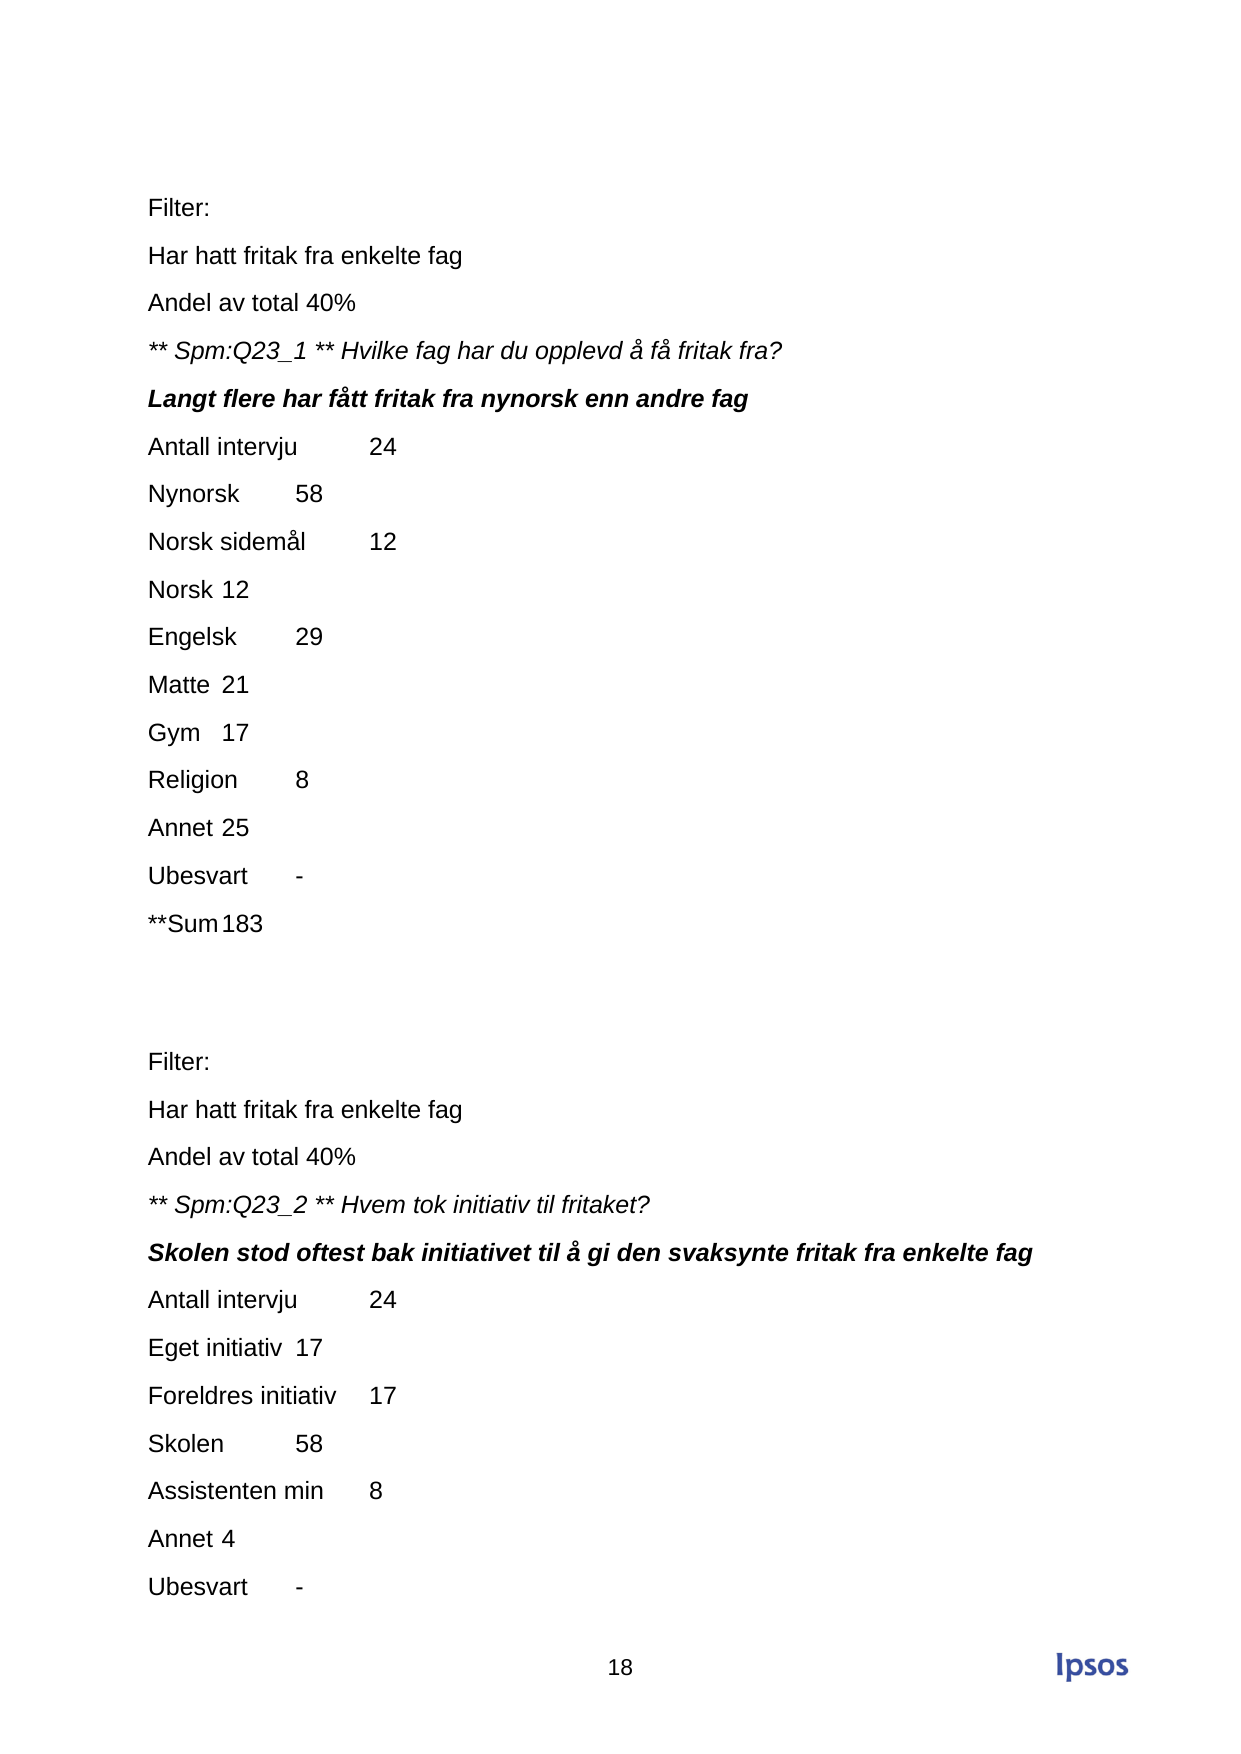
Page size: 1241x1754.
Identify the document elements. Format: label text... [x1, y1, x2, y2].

text Skolen 58 [148, 1428, 1093, 1457]
text Matte 21 [148, 670, 1093, 699]
picture [1053, 1647, 1134, 1685]
text Antall intervju 24 [148, 1285, 1093, 1314]
text Ubesvart - [148, 1572, 1093, 1600]
text Eget initiativ 17 [148, 1333, 1093, 1362]
text Skolen stod oftest bak initiativet til å gi den svaksynte fritak fra enkelte fag [148, 1238, 1093, 1266]
text Nynorsk 58 [148, 479, 1093, 508]
text ** Spm:Q23_2 ** Hvem tok initiativ til fritaket? [148, 1190, 1093, 1219]
text Assistenten min 8 [148, 1476, 1093, 1505]
text Gym 17 [148, 718, 1093, 746]
text Religion 8 [148, 765, 1093, 794]
text Andel av total 40% [148, 288, 1093, 317]
text Ubesvart - [148, 861, 1093, 889]
text **Sum 183 [148, 908, 1093, 937]
text Annet 4 [148, 1524, 1093, 1553]
text Filter: [148, 1047, 1093, 1076]
text Har hatt fritak fra enkelte fag [148, 241, 1093, 269]
text Foreldres initiativ 17 [148, 1381, 1093, 1409]
text Norsk 12 [148, 574, 1093, 603]
text Har hatt fritak fra enkelte fag [148, 1094, 1093, 1123]
text Langt flere har fått fritak fra nynorsk enn andre fag [148, 384, 1093, 412]
text Filter: [148, 193, 1093, 222]
text Norsk sidemål 12 [148, 527, 1093, 556]
text Engelsk 29 [148, 622, 1093, 651]
text ** Spm:Q23_1 ** Hvilke fag har du opplevd å få fritak fra? [148, 336, 1093, 365]
text Annet 25 [148, 813, 1093, 842]
text Andel av total 40% [148, 1142, 1093, 1171]
text Antall intervju 24 [148, 431, 1093, 460]
